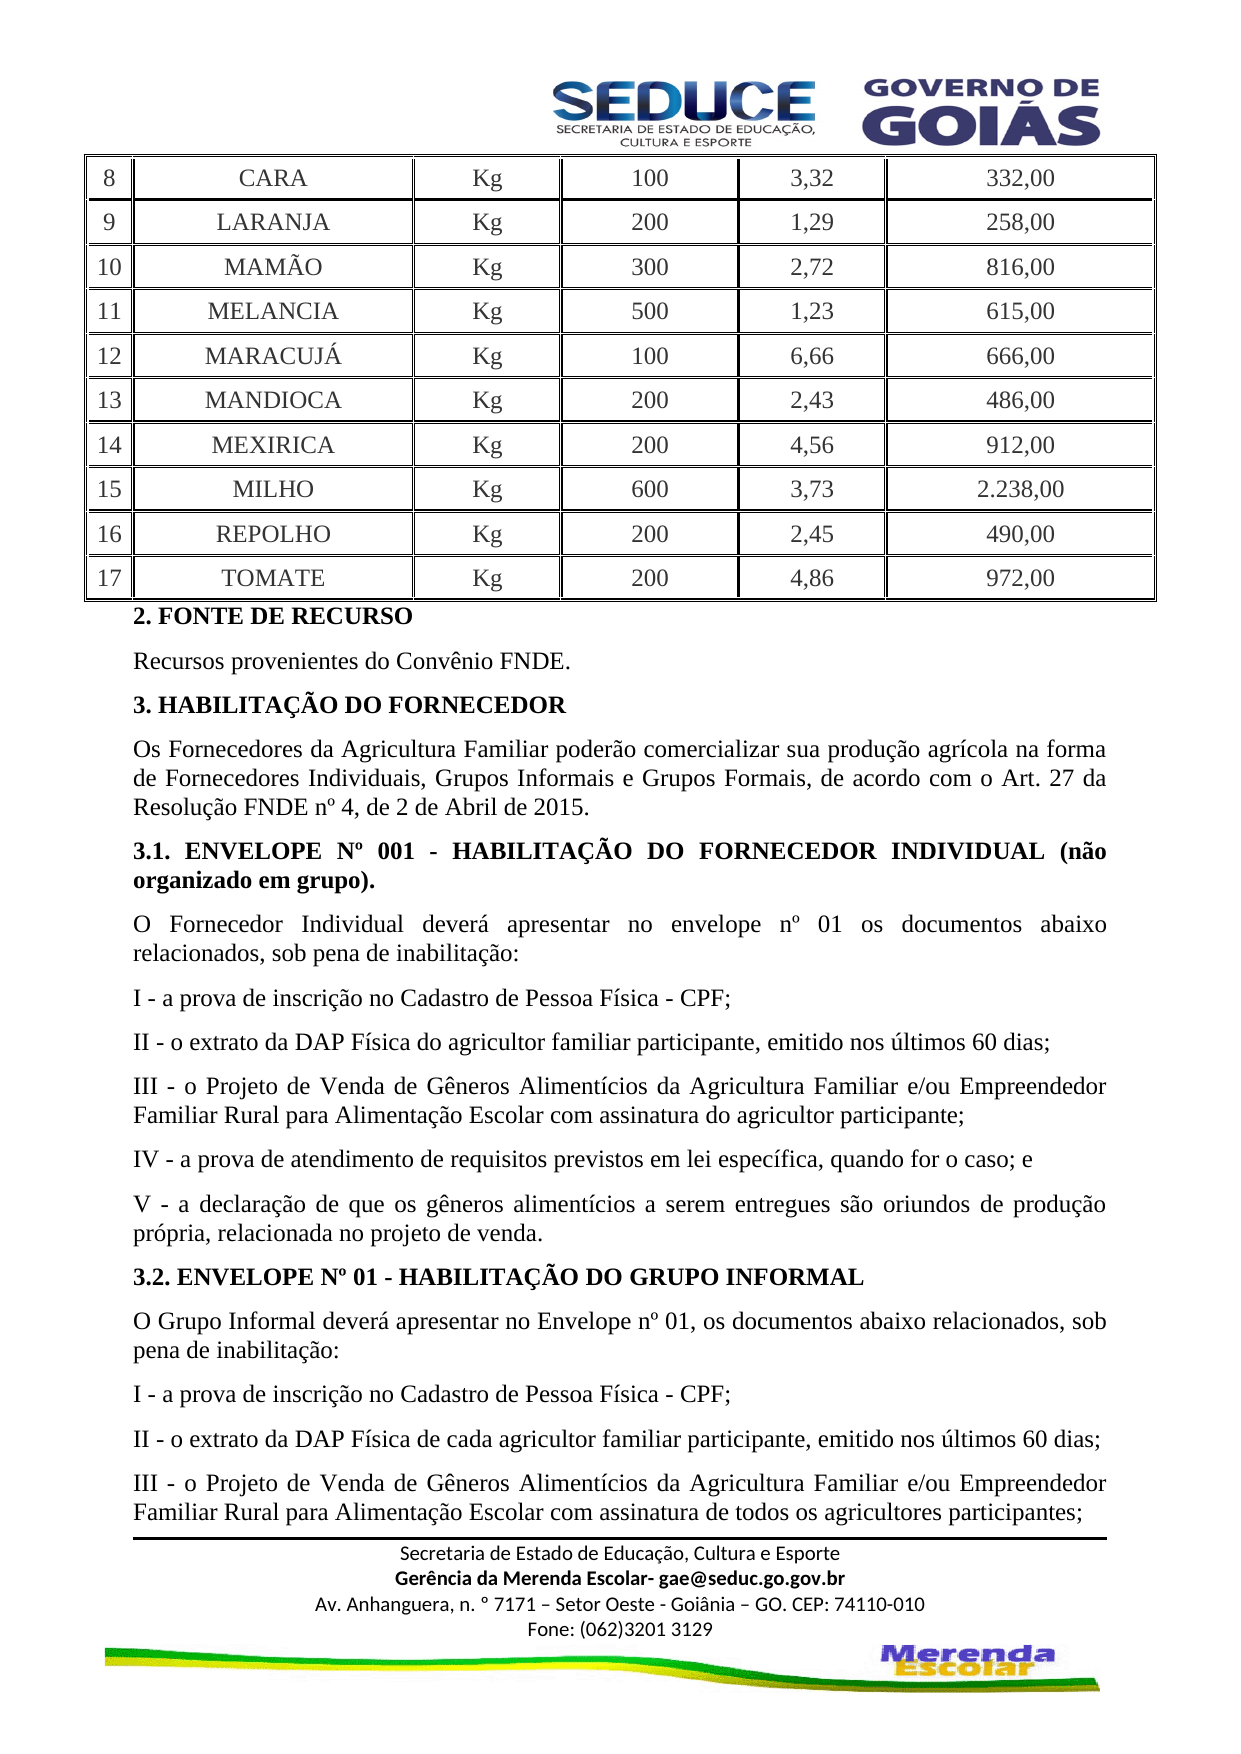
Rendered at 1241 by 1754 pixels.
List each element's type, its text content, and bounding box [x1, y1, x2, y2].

table_cell 1,29 [740, 201, 884, 242]
table_cell 15 [85, 465, 133, 509]
text Recursos provenientes do Convênio FNDE. [133, 646, 1107, 674]
table_cell 200 [561, 557, 738, 598]
table_cell 666,00 [888, 331, 1154, 376]
table_cell 6,66 [740, 335, 884, 376]
table_cell 16 [87, 509, 131, 554]
table_cell 4,86 [738, 554, 886, 598]
table_cell 972,00 [886, 554, 1155, 598]
table_cell 2,72 [740, 246, 884, 287]
table_cell TOMATE [133, 557, 413, 598]
text O Grupo Informal deverá apresentar no Envelope nº 01, os documentos abaixo relacionados, sob pena de inabilitação: [133, 1306, 1107, 1364]
text 3.2. ENVELOPE Nº 01 - HABILITAÇÃO DO GRUPO INFORMAL [133, 1262, 1107, 1291]
table_cell Kg [414, 155, 561, 198]
table_cell Kg [415, 424, 559, 465]
table_cell 100 [563, 335, 737, 376]
table_cell Kg [415, 513, 559, 554]
table_cell 4,56 [740, 424, 884, 465]
table_cell 816,00 [888, 243, 1154, 287]
table_cell 11 [85, 287, 133, 331]
text Os Fornecedores da Agricultura Familiar poderão comercializar sua produção agrícola na forma de Fornecedores Individuais, Grupos Informais e Grupos Formais, de acordo com o Art. 27 da Resolução FNDE nº 4, de 2 de Abril de 2015. [133, 734, 1107, 821]
table_cell 12 [87, 331, 131, 376]
text O Fornecedor Individual deverá apresentar no envelope nº 01 os documentos abaixo relacionados, sob pena de inabilitação: [133, 909, 1107, 967]
table_cell 490,00 [888, 509, 1154, 554]
table_cell MELANCIA [135, 290, 412, 331]
table_cell 500 [563, 290, 737, 331]
table_cell 3,32 [738, 155, 886, 198]
table_cell REPOLHO [135, 513, 412, 554]
table_cell MAMÃO [135, 246, 412, 287]
table_cell 300 [563, 246, 737, 287]
table_cell Kg [415, 335, 559, 376]
text II - o extrato da DAP Física do agricultor familiar participante, emitido nos últimos 60 dias; [133, 1027, 1107, 1056]
table_cell 600 [563, 468, 737, 509]
text 2. FONTE DE RECURSO [133, 602, 1107, 630]
table_cell Kg [415, 201, 559, 242]
text III - o Projeto de Venda de Gêneros Alimentícios da Agricultura Familiar e/ou Empreendedor Familiar Rural para Alimentação Escolar com assinatura do agricultor participante; [133, 1071, 1107, 1129]
table_cell 8 [87, 155, 133, 198]
table_cell MEXIRICA [135, 424, 412, 465]
table_cell 2.238,00 [886, 465, 1155, 509]
picture [552, 73, 1108, 154]
table_cell 14 [87, 420, 131, 465]
table_cell 100 [561, 157, 738, 198]
table_cell MILHO [135, 468, 412, 509]
table_cell 2,45 [740, 513, 884, 554]
text IV - a prova de atendimento de requisitos previstos em lei específica, quando for o caso; e [133, 1144, 1107, 1173]
table_cell 258,00 [888, 198, 1155, 242]
table_cell 200 [563, 201, 737, 242]
table_cell MARACUJÁ [135, 335, 412, 376]
text III - o Projeto de Venda de Gêneros Alimentícios da Agricultura Familiar e/ou Empreendedor Familiar Rural para Alimentação Escolar com assinatura de todos os agricultores participantes; [133, 1468, 1107, 1526]
table_cell 17 [85, 554, 133, 598]
text V - a declaração de que os gêneros alimentícios a serem entregues são oriundos de produção própria, relacionada no projeto de venda. [133, 1189, 1107, 1246]
table_cell 200 [563, 424, 737, 465]
table_cell 486,00 [886, 376, 1155, 420]
text II - o extrato da DAP Física de cada agricultor familiar participante, emitido nos últimos 60 dias; [133, 1424, 1107, 1453]
table_cell 13 [85, 376, 133, 420]
table_cell 3,73 [740, 468, 884, 509]
table_cell Kg [415, 246, 559, 287]
table_cell CARA [133, 157, 413, 198]
table_cell 332,00 [886, 157, 1154, 198]
table_cell 2,43 [740, 379, 884, 420]
table_cell Kg [415, 290, 559, 331]
text 3. HABILITAÇÃO DO FORNECEDOR [133, 690, 1107, 719]
table_cell 912,00 [888, 420, 1154, 465]
table_cell Kg [414, 554, 561, 598]
text I - a prova de inscrição no Cadastro de Pessoa Física - CPF; [133, 1379, 1107, 1408]
text 3.1. ENVELOPE Nº 001 - HABILITAÇÃO DO FORNECEDOR INDIVIDUAL (não organizado em grupo). [133, 836, 1107, 894]
text I - a prova de inscrição no Cadastro de Pessoa Física - CPF; [133, 983, 1107, 1011]
table_cell 9 [85, 198, 131, 242]
table_cell 200 [563, 513, 737, 554]
table_cell 1,23 [740, 290, 884, 331]
table_cell 10 [87, 243, 131, 287]
table_cell 200 [563, 379, 737, 420]
table_cell MANDIOCA [135, 379, 412, 420]
table_cell Kg [415, 468, 559, 509]
table_cell 615,00 [886, 287, 1155, 331]
table_cell LARANJA [135, 201, 412, 242]
table_cell Kg [415, 379, 559, 420]
